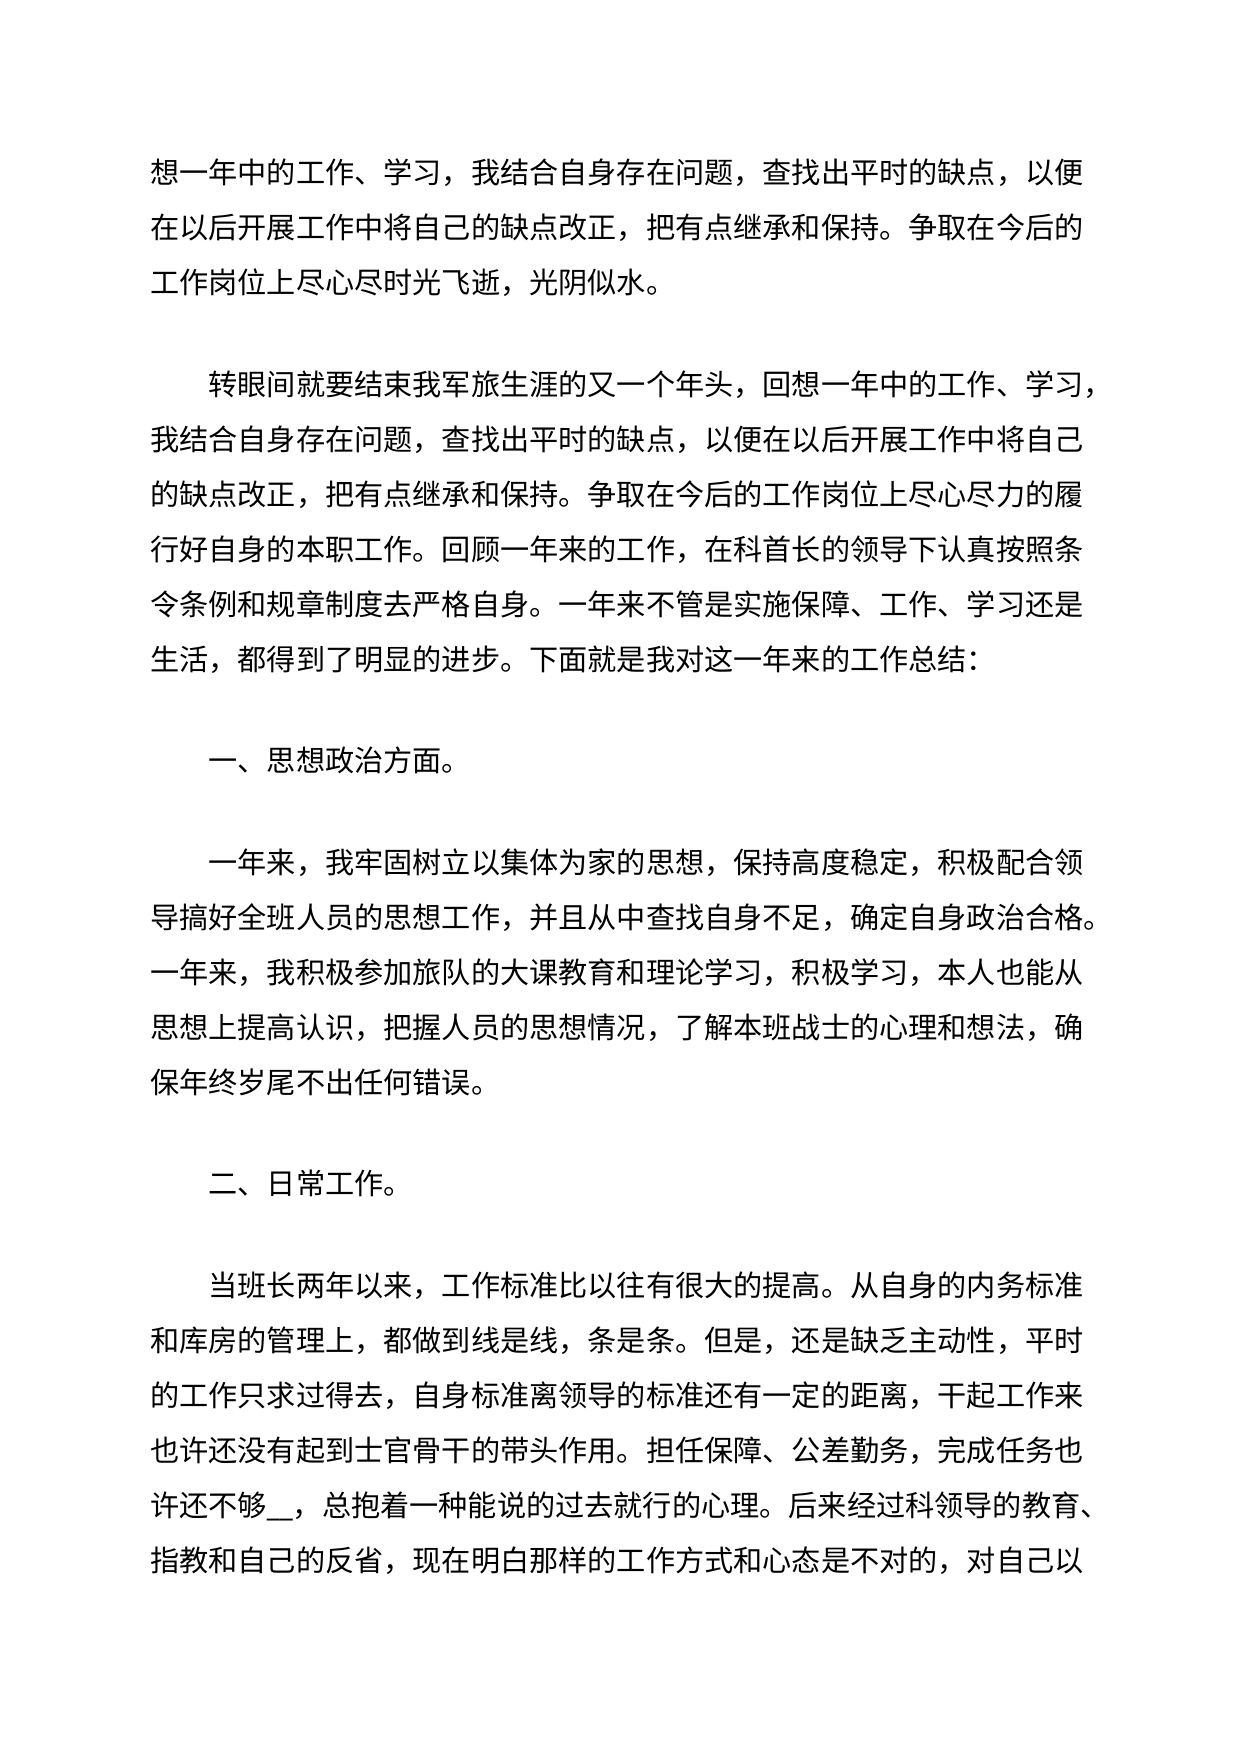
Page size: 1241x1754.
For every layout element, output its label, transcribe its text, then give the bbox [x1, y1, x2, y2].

text 转眼间就要结束我军旅生涯的又一个年头，回想一年中的工作、学习，我结合自身存在问题，查找出平时的缺点，以便在以后开展工作中将自己的缺点改正，把有点继承和保持。争取在今后的工作岗位上尽心尽力的履行好自身的本职工作。回顾一年来的工作，在科首长的领导下认真按照条令条例和规章制度去严格自身。一年来不管是实施保障、工作、学习还是生活，都得到了明显的进步。下面就是我对这一年来的工作总结： [150, 362, 1090, 678]
text 一年来，我牢固树立以集体为家的思想，保持高度稳定，积极配合领导搞好全班人员的思想工作，并且从中查找自身不足，确定自身政治合格。一年来，我积极参加旅队的大课教育和理论学习，积极学习，本人也能从思想上提高认识，把握人员的思想情况，了解本班战士的心理和想法，确保年终岁尾不出任何错误。 [150, 839, 1090, 1101]
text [150, 150, 1090, 302]
text 一、思想政治方面。 [150, 738, 1090, 780]
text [150, 1263, 1090, 1579]
text 二、日常工作。 [150, 1161, 1090, 1203]
